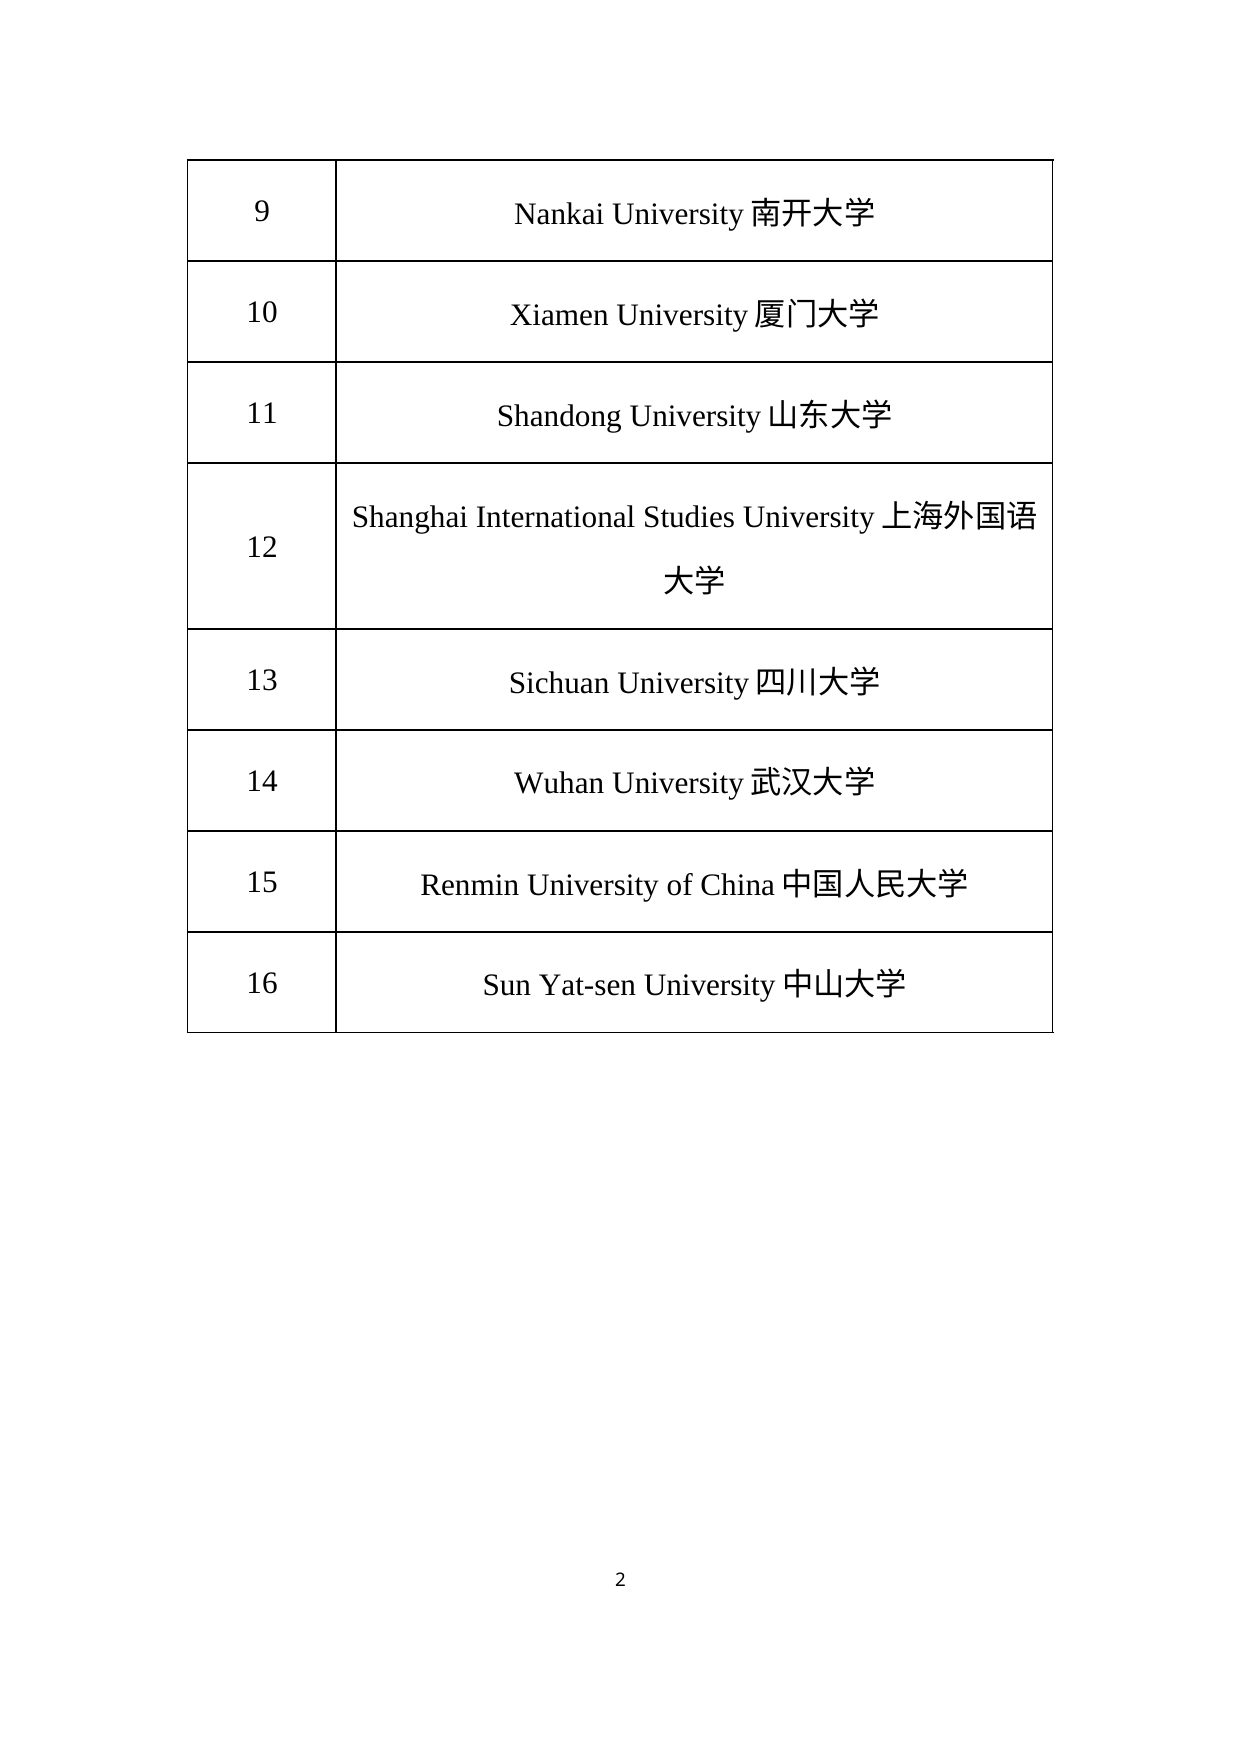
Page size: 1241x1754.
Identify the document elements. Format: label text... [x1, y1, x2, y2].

table_cell 9 [188, 161, 335, 260]
table_cell 16 [188, 933, 335, 1032]
table_cell 15 [188, 832, 335, 931]
table_cell Sun Yat-sen University中山大学 [337, 933, 1052, 1032]
table_cell Nankai University南开大学 [337, 161, 1052, 260]
table_cell 12 [188, 464, 335, 628]
table_cell 13 [188, 630, 335, 729]
table_cell Shandong University山东大学 [337, 363, 1052, 462]
table_cell Shanghai International Studies University上海外国语大学 [337, 464, 1052, 628]
table_cell Sichuan University四川大学 [337, 630, 1052, 729]
table_cell 11 [188, 363, 335, 462]
table_cell Renmin University of China中国人民大学 [337, 832, 1052, 931]
table_cell Wuhan University武汉大学 [337, 731, 1052, 830]
table_cell 10 [188, 262, 335, 361]
table_cell Xiamen University厦门大学 [337, 262, 1052, 361]
table_cell 14 [188, 731, 335, 830]
